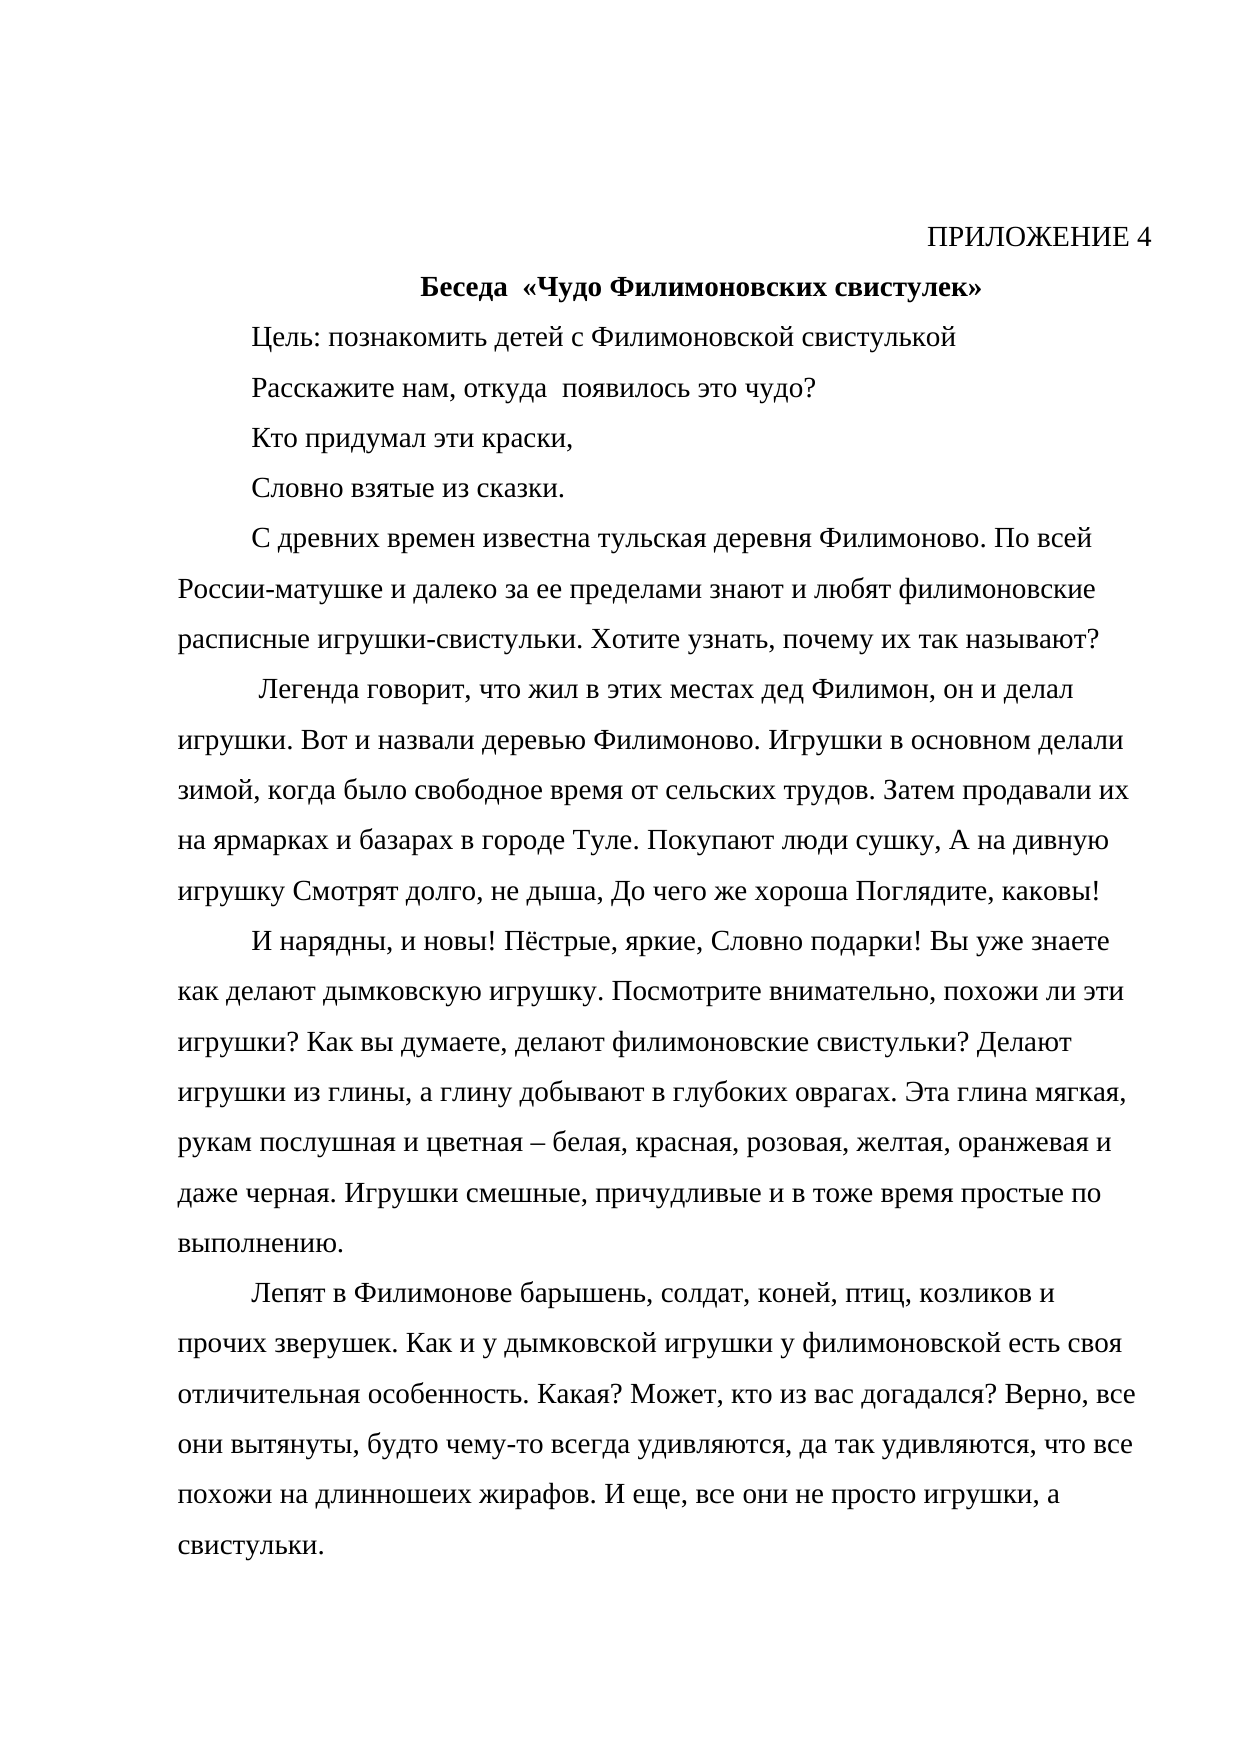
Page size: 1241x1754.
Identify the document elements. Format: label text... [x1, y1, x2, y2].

text ПРИЛОЖЕНИЕ 4 [177, 219, 1152, 252]
text Цель: познакомить детей с Филимоновской свистулькой [177, 319, 1152, 353]
text Легенда говорит, что жил в этих местах дед Филимон, он и делал игрушки. Вот и назвали деревью Филимоново. Игрушки в основном делали зимой, когда было свободное время от сельских трудов. Затем продавали их на ярмарках и базарах в городе Туле. Покупают люди сушку, А на дивную игрушку Смотрят долго, не дыша, До чего же хороша Поглядите, каковы! [177, 672, 1152, 906]
text Беседа «Чудо Филимоновских свистулек» [177, 269, 1152, 303]
text С древних времен известна тульская деревня Филимоново. По всей России-матушке и далеко за ее пределами знают и любят филимоновские расписные игрушки-свистульки. Хотите узнать, почему их так называют? [177, 521, 1152, 655]
text Расскажите нам, откуда появилось это чудо? [177, 370, 1152, 403]
text Словно взятые из сказки. [177, 470, 1152, 504]
text И нарядны, и новы! Пёстрые, яркие, Словно подарки! Вы уже знаете как делают дымковскую игрушку. Посмотрите внимательно, похожи ли эти игрушки? Как вы думаете, делают филимоновские свистульки? Делают игрушки из глины, а глину добывают в глубоких оврагах. Эта глина мягкая, рукам послушная и цветная – белая, красная, розовая, желтая, оранжевая и даже черная. Игрушки смешные, причудливые и в тоже время простые по выполнению. [177, 923, 1152, 1258]
text Лепят в Филимонове барышень, солдат, коней, птиц, козликов и прочих зверушек. Как и у дымковской игрушки у филимоновской есть своя отличительная особенность. Какая? Может, кто из вас догадался? Верно, все они вытянуты, будто чему-то всегда удивляются, да так удивляются, что все похожи на длинношеих жирафов. И еще, все они не просто игрушки, а свистульки. [177, 1275, 1152, 1560]
text Кто придумал эти краски, [177, 420, 1152, 453]
